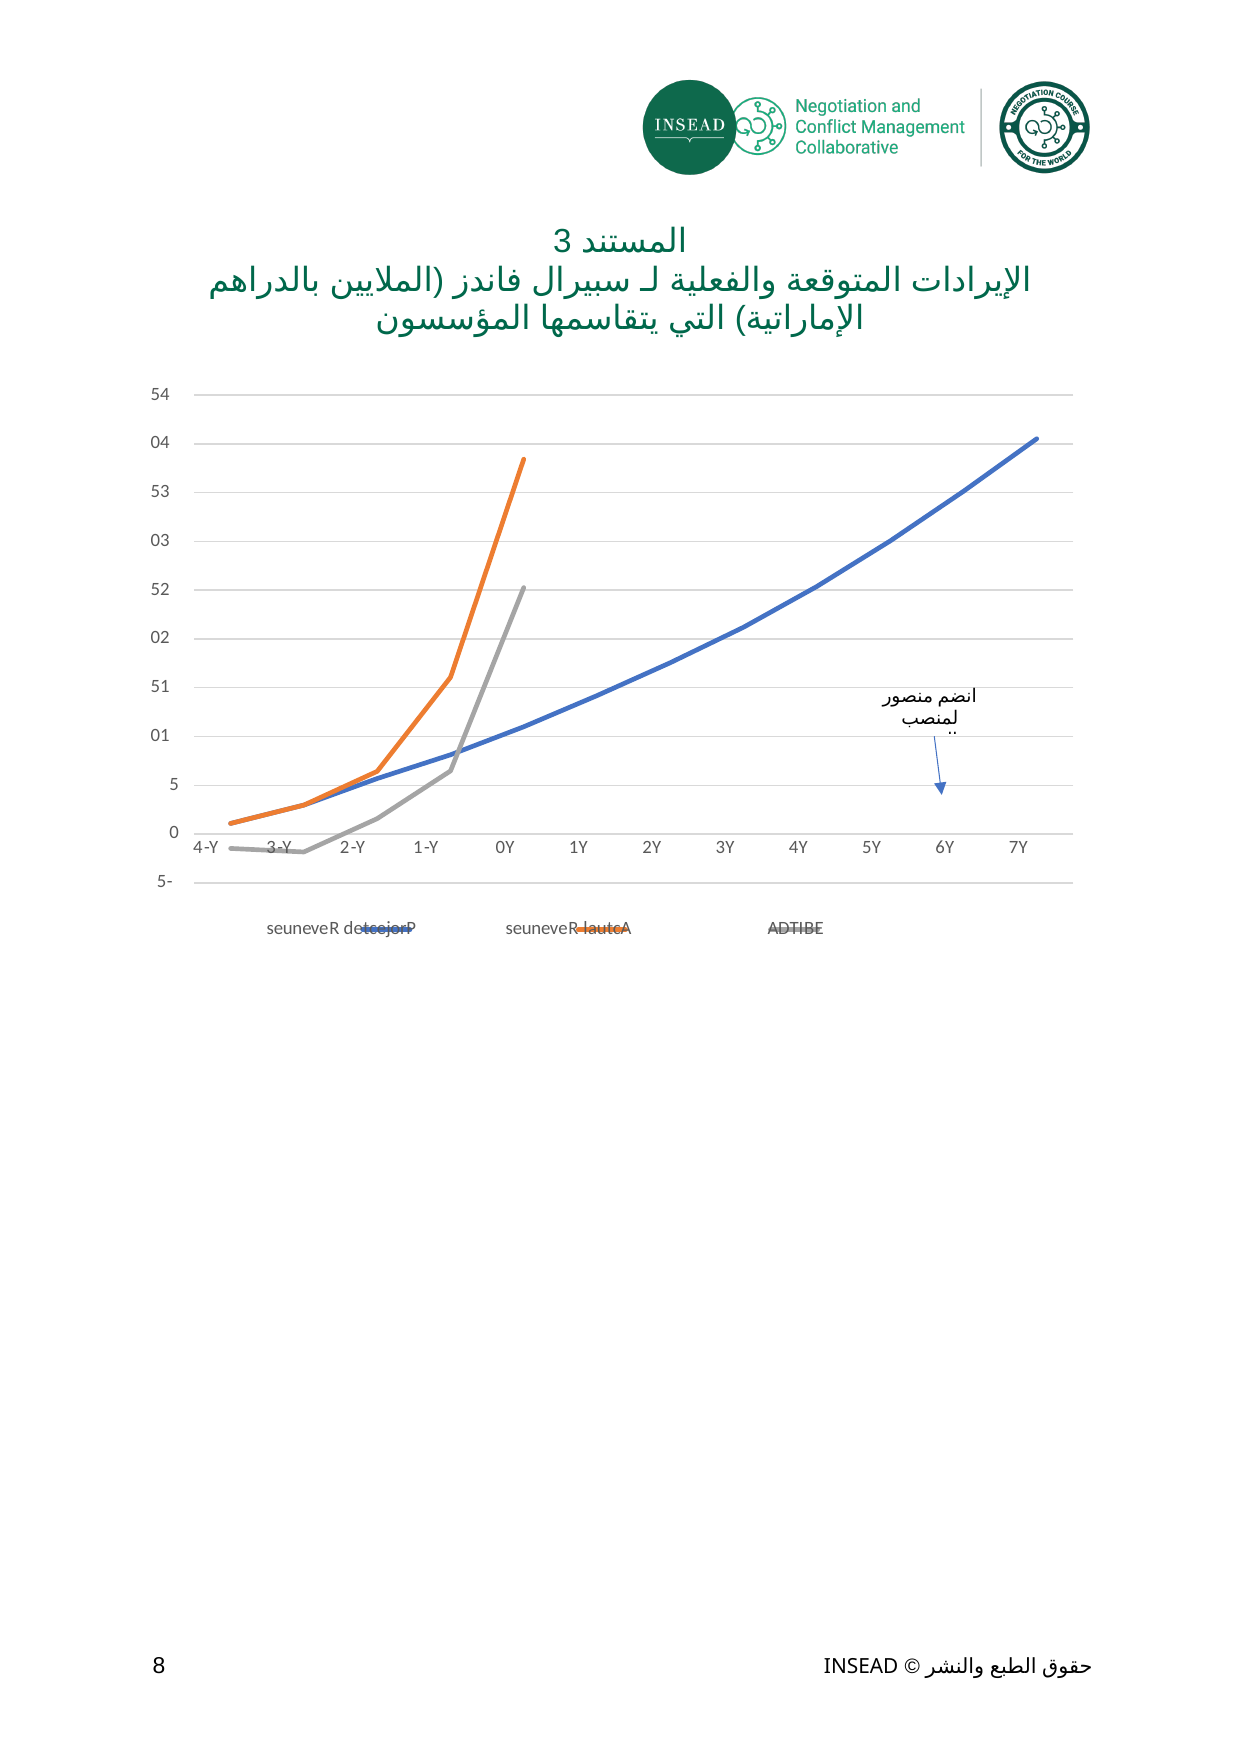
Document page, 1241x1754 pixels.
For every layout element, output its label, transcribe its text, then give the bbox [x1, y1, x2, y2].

text المستند 3 [148, 221, 1092, 260]
title الإيرادات المتوقعة والفعلية لـ سبيرال فاندز (الملايين بالدراهم الإماراتية) التي يتقاسمها المؤسسون [148, 260, 1092, 337]
picture [639, 73, 1093, 181]
